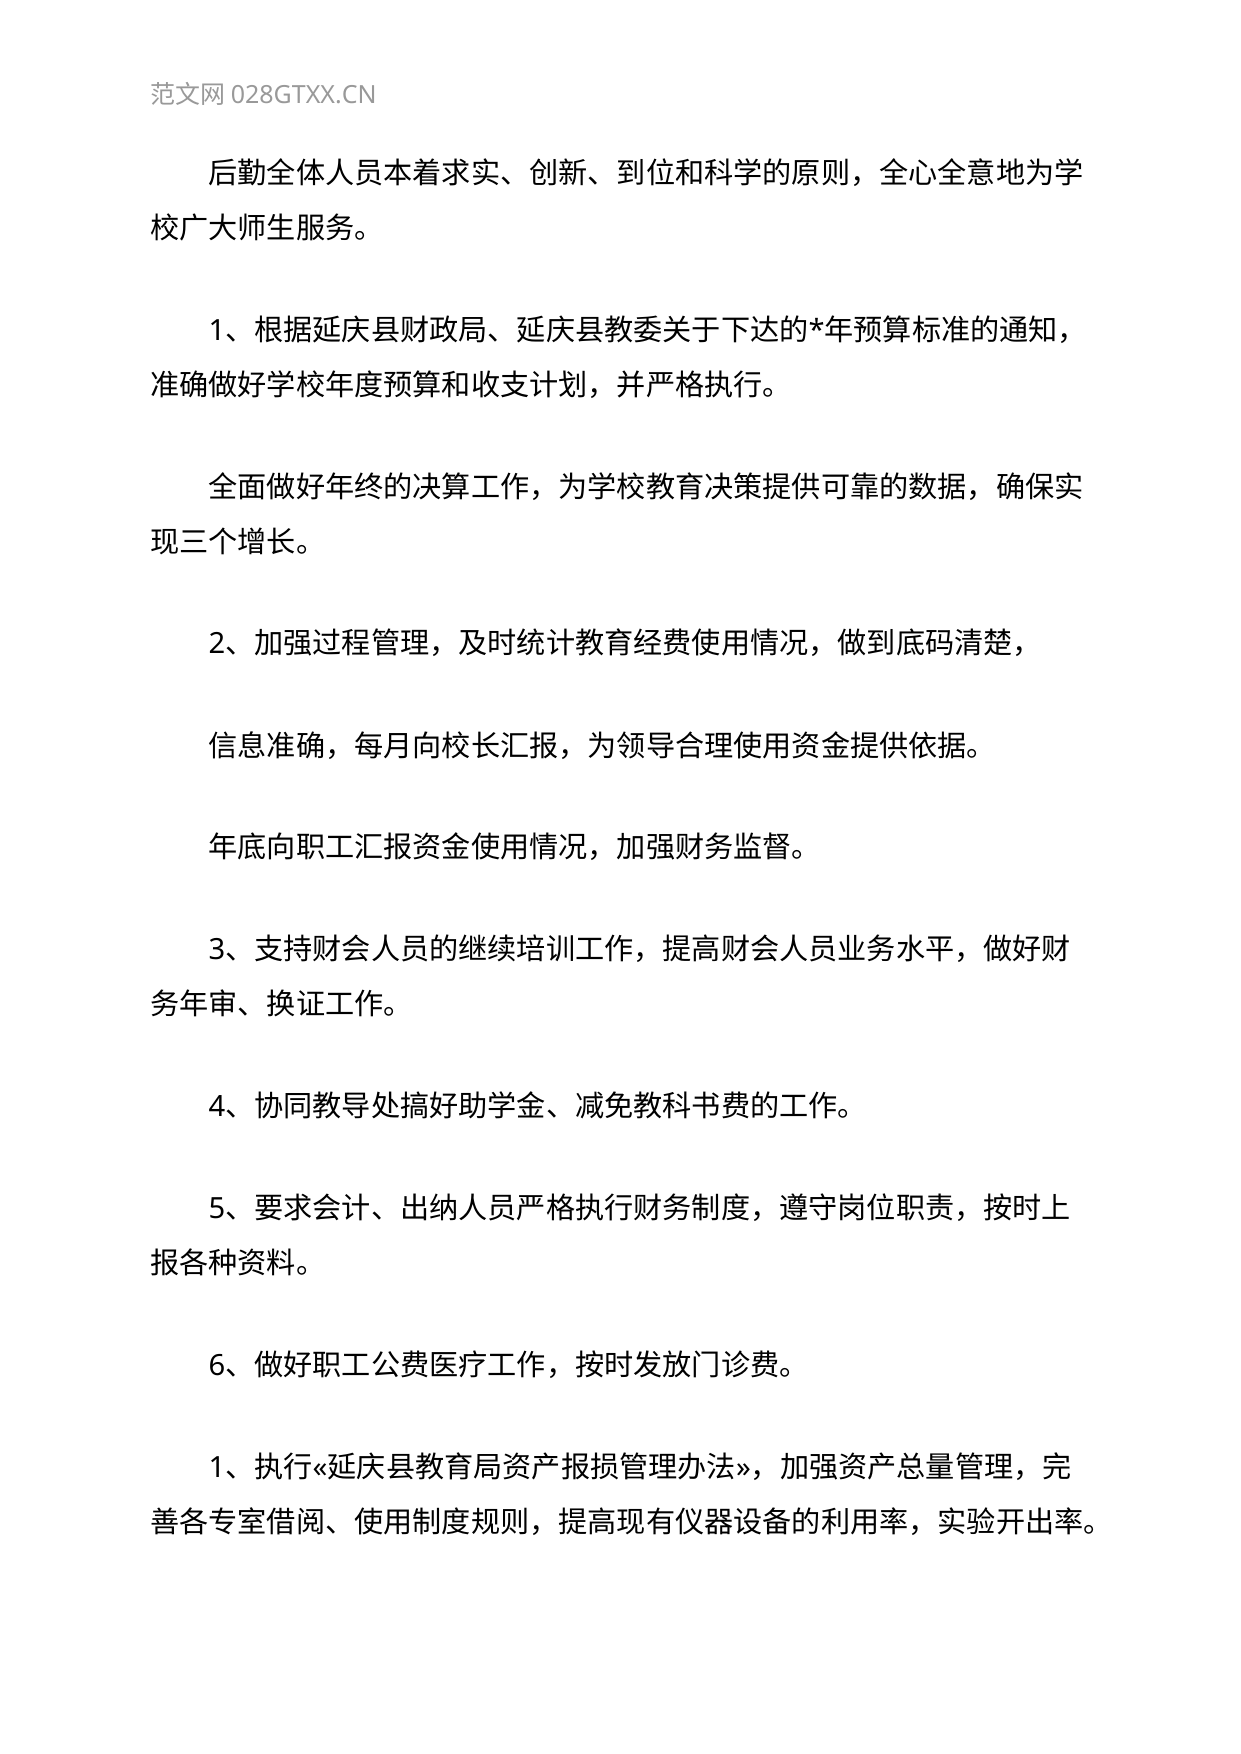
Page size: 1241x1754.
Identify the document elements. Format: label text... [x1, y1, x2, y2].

text 全面做好年终的决算工作，为学校教育决策提供可靠的数据，确保实现三个增长。 [150, 463, 1090, 561]
text 1、根据延庆县财政局、延庆县教委关于下达的*年预算标准的通知，准确做好学校年度预算和收支计划，并严格执行。 [150, 307, 1090, 404]
text 3、支持财会人员的继续培训工作，提高财会人员业务水平，做好财务年审、换证工作。 [150, 926, 1090, 1023]
text 4、协同教导处搞好助学金、减免教科书费的工作。 [150, 1082, 1090, 1125]
text 后勤全体人员本着求实、创新、到位和科学的原则，全心全意地为学校广大师生服务。 [150, 150, 1090, 247]
text 2、加强过程管理，及时统计教育经费使用情况，做到底码清楚， [150, 620, 1090, 662]
text 5、要求会计、出纳人员严格执行财务制度，遵守岗位职责，按时上报各种资料。 [150, 1184, 1090, 1282]
text 6、做好职工公费医疗工作，按时发放门诊费。 [150, 1341, 1090, 1383]
text 1、执行«延庆县教育局资产报损管理办法»，加强资产总量管理，完善各专室借阅、使用制度规则，提高现有仪器设备的利用率，实验开出率。 [150, 1443, 1090, 1540]
text 年底向职工汇报资金使用情况，加强财务监督。 [150, 824, 1090, 866]
text 信息准确，每月向校长汇报，为领导合理使用资金提供依据。 [150, 722, 1090, 764]
